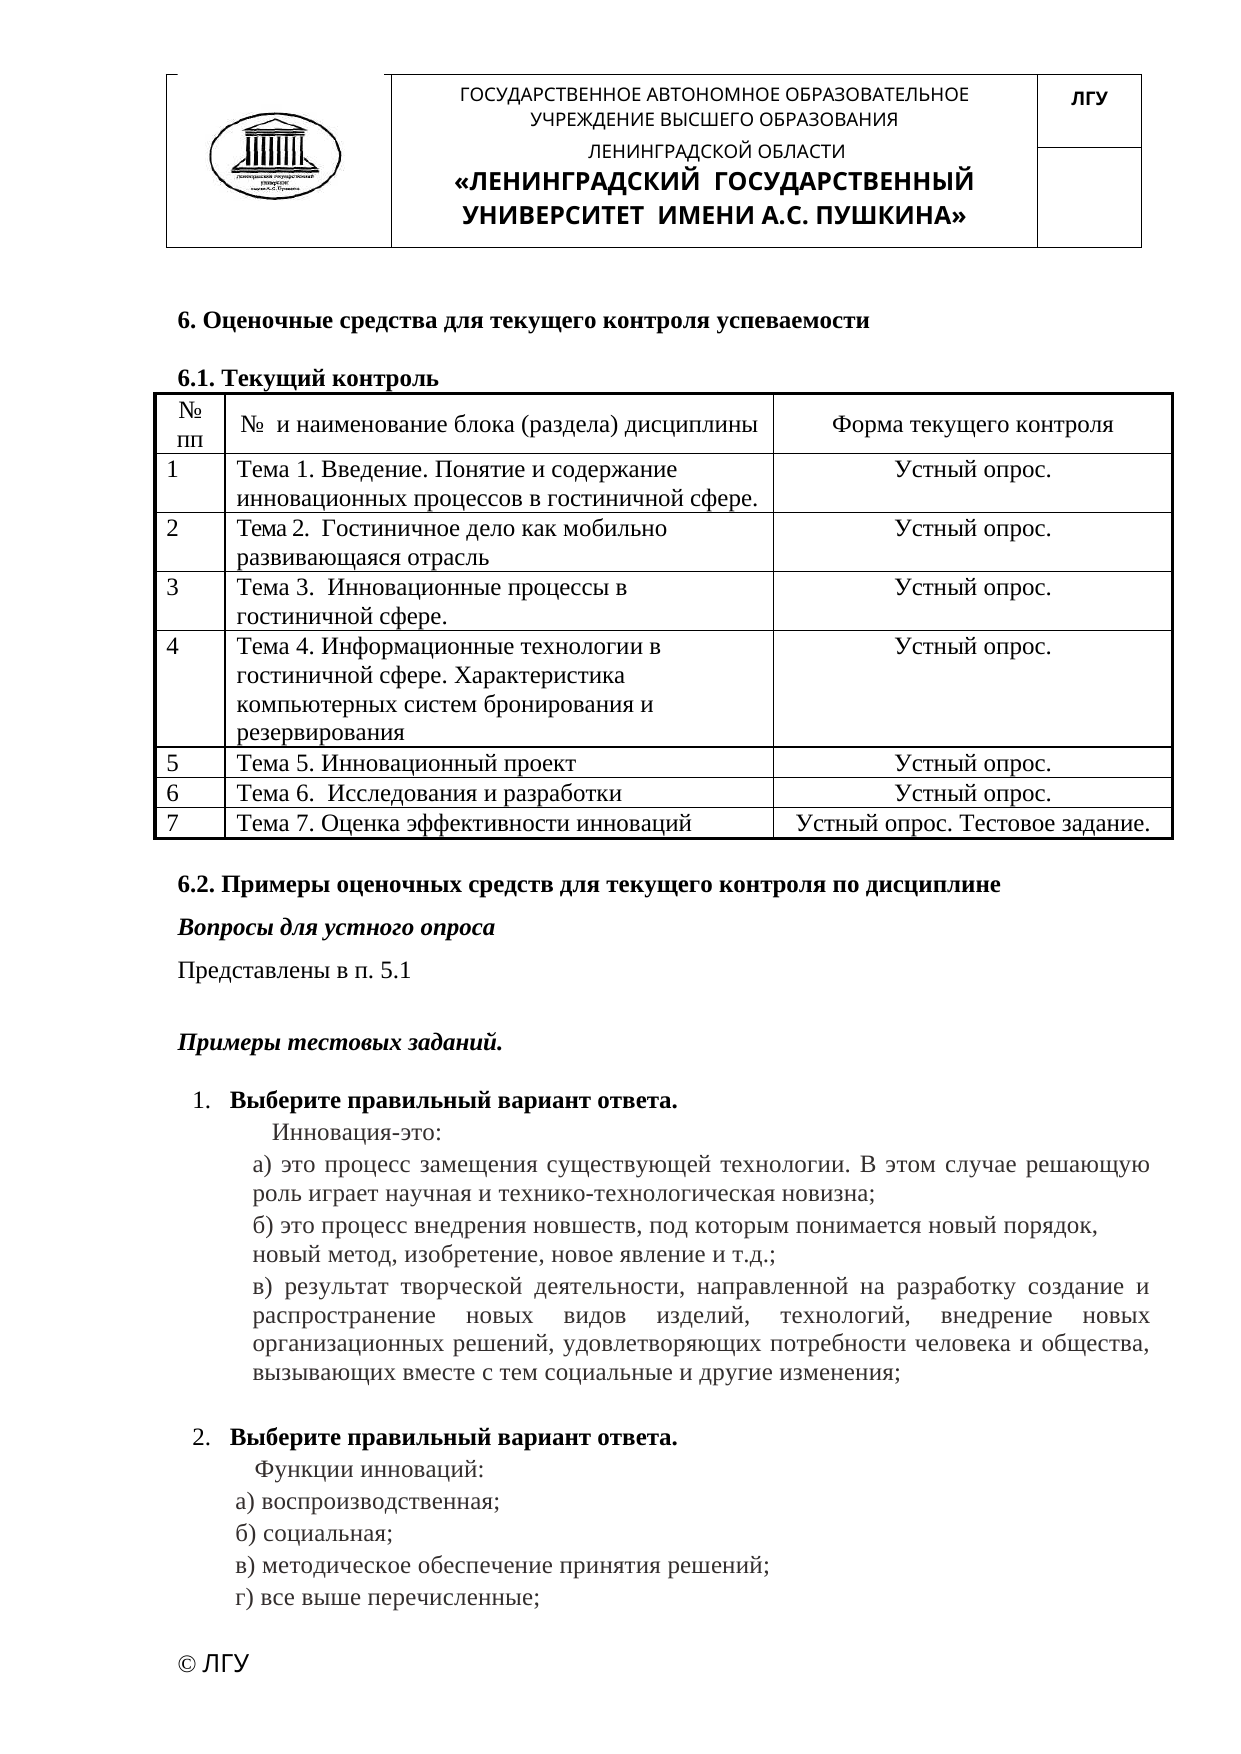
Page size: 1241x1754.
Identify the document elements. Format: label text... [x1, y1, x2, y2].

table_cell Устный опрос. Тестовое задание. [774, 808, 1171, 837]
text Вопросы для устного опроса [177, 912, 1152, 941]
table_cell Тема 7. Оценка эффективности инноваций [226, 808, 773, 837]
table_cell 6 [157, 778, 224, 807]
text б) социальная; [177, 1518, 1152, 1547]
text Примеры тестовых заданий. [177, 1027, 1152, 1056]
table_cell Устный опрос. [774, 631, 1171, 746]
text б) это процесс внедрения новшеств, под которым понимается новый порядок, новый метод, изобретение, новое явление и т.д.; [252, 1210, 1152, 1267]
table_cell Тема 2. Гостиничное дело как мобильно развивающаяся отрасль [226, 513, 773, 571]
text в) результат творческой деятельности, направленной на разработку создание и распространение новых видов изделий, технологий, внедрение новых организационных решений, удовлетворяющих потребности человека и общества, вызывающих вместе с тем социальные и другие изменения; [252, 1271, 1152, 1386]
table_cell 5 [157, 748, 224, 777]
table_cell 3 [157, 572, 224, 630]
table_cell 7 [157, 808, 224, 837]
table_cell Устный опрос. [774, 748, 1171, 777]
picture [177, 74, 384, 239]
table_cell Тема 5. Инновационный проект [226, 748, 773, 777]
table_cell Тема 4. Информационные технологии в гостиничной сфере. Характеристика компьютерных систем бронирования и резервирования [226, 631, 773, 746]
table_cell Устный опрос. [774, 513, 1171, 571]
table_cell 1 [157, 454, 224, 512]
text Инновация-это: [252, 1117, 1152, 1146]
text 6.1. Текущий контроль [177, 363, 1152, 392]
table_cell 4 [157, 631, 224, 746]
text г) все выше перечисленные; [177, 1582, 1152, 1611]
table_header № и наименование блока (раздела) дисциплины [226, 395, 773, 452]
text Представлены в п. 5.1 [177, 955, 1152, 984]
table_header Форма текущего контроля [774, 395, 1171, 452]
text в) методическое обеспечение принятия решений; [177, 1550, 1152, 1579]
table_cell Устный опрос. [774, 778, 1171, 807]
list Выберите правильный вариант ответа. [192, 1085, 1152, 1113]
table_cell 2 [157, 513, 224, 571]
table_header № пп [157, 395, 224, 452]
text а) это процесс замещения существующей технологии. В этом случае решающую роль играет научная и технико-технологическая новизна; [252, 1149, 1152, 1207]
table_cell Тема 6. Исследования и разработки [226, 778, 773, 807]
table_cell Тема 3. Инновационные процессы в гостиничной сфере. [226, 572, 773, 630]
text Функции инноваций: [177, 1454, 1152, 1482]
text а) воспроизводственная; [177, 1486, 1152, 1515]
text 6. Оценочные средства для текущего контроля успеваемости [177, 306, 1152, 334]
text 6.2. Примеры оценочных средств для текущего контроля по дисциплине [177, 869, 1152, 898]
list Выберите правильный вариант ответа. [192, 1422, 1152, 1450]
table_cell Устный опрос. [774, 572, 1171, 630]
table_cell Тема 1. Введение. Понятие и содержание инновационных процессов в гостиничной сфере. [226, 454, 773, 512]
table_cell Устный опрос. [774, 454, 1171, 512]
